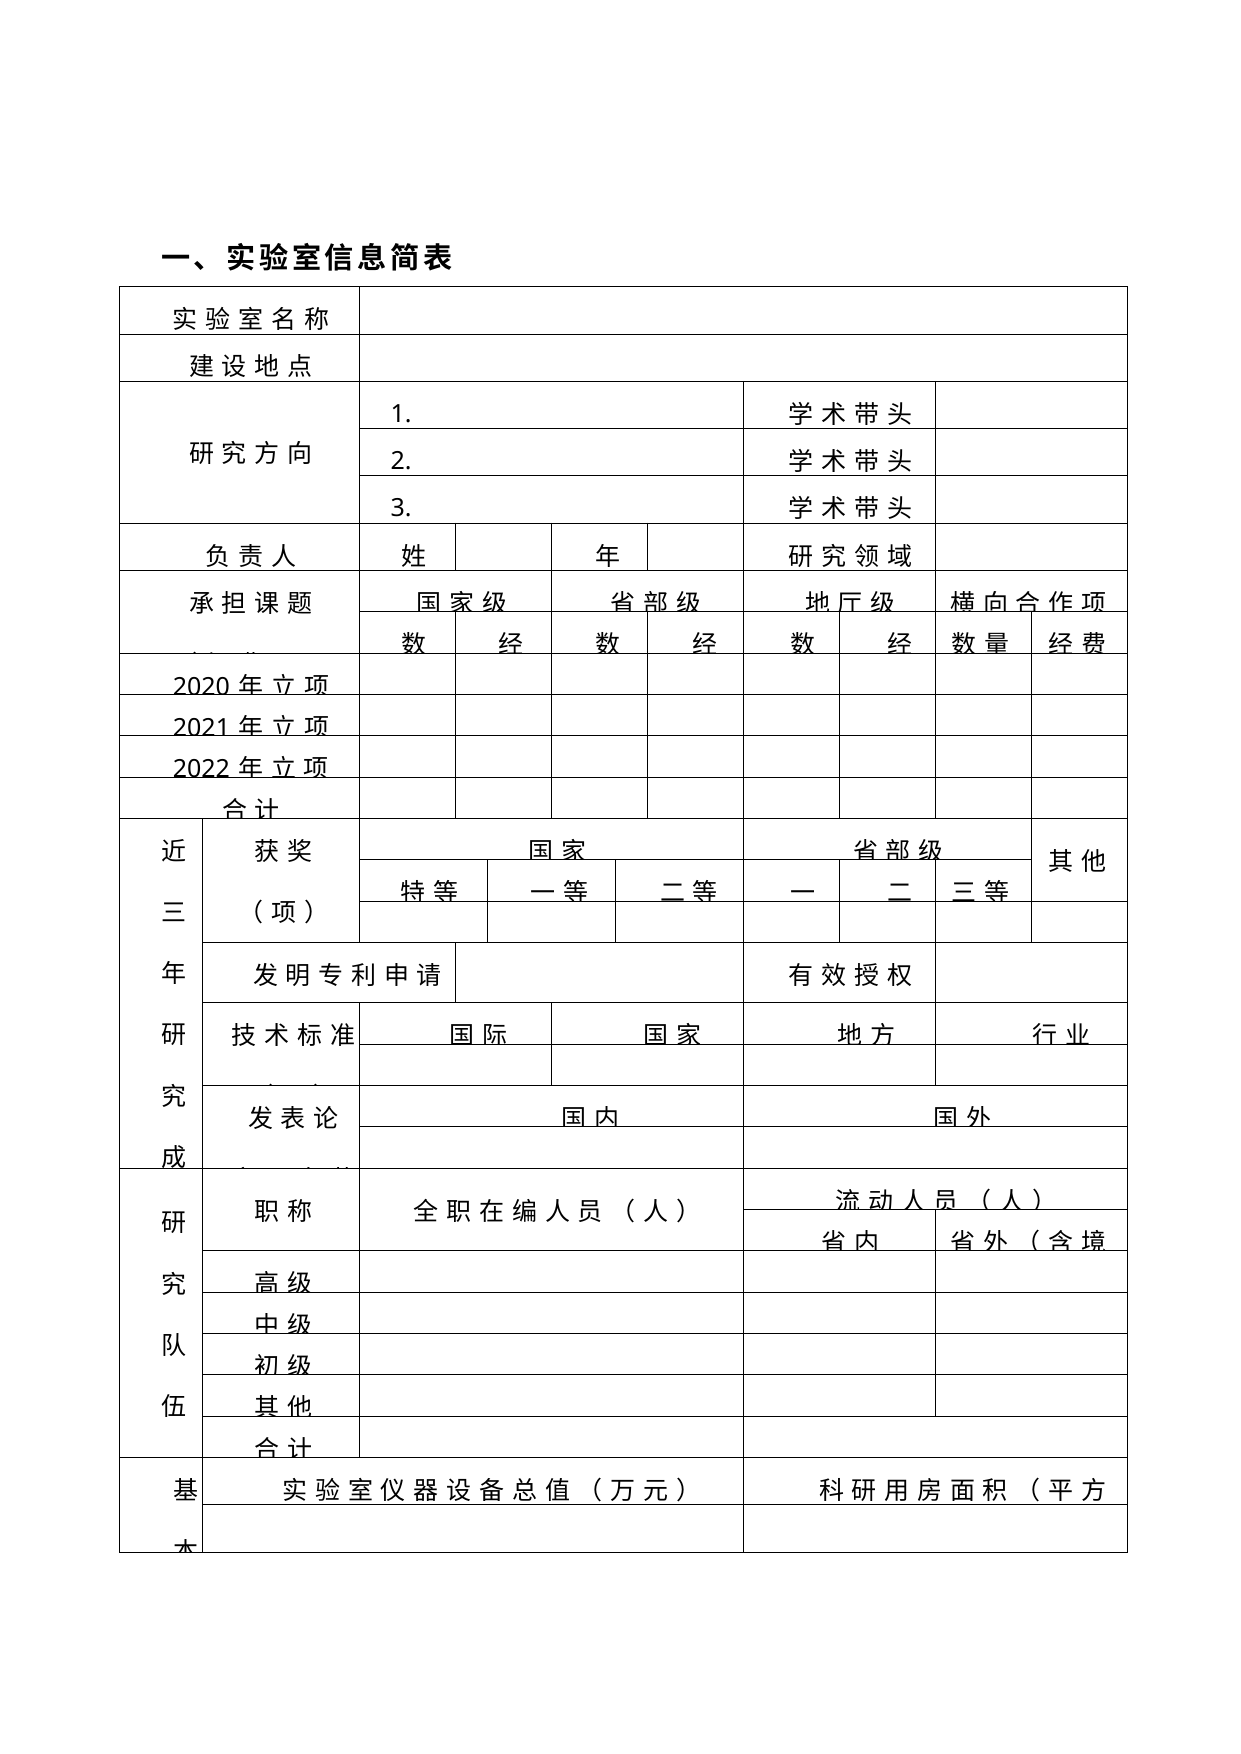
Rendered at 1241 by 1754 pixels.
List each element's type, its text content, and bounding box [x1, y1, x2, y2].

table_cell 学术带头人 [744, 476, 935, 523]
table_cell [203, 1505, 743, 1552]
table_cell 2020年立项 [120, 654, 359, 694]
table_cell 2021年立项 [120, 695, 359, 735]
table_cell 研究方向 [120, 382, 359, 523]
table_cell [840, 654, 935, 694]
table_cell [456, 524, 551, 570]
table_cell [648, 736, 743, 777]
table_cell 2. [360, 429, 743, 475]
table_cell [360, 654, 455, 694]
table_cell 国际 [360, 1003, 551, 1043]
table_cell 负责人 [120, 524, 359, 570]
table_cell [936, 1293, 1127, 1333]
table_cell [456, 654, 551, 694]
table_header [360, 287, 1127, 333]
table_cell [744, 902, 839, 942]
table_cell 经费 [840, 612, 935, 653]
table_cell [360, 1127, 743, 1168]
table_cell [360, 1251, 743, 1292]
table_cell 发表论文、专著（篇/部） [203, 1086, 359, 1168]
table_cell [648, 654, 743, 694]
table_cell 国内 [360, 1086, 743, 1126]
table_cell 学术带头人 [744, 382, 935, 428]
table_cell 国家 [360, 819, 743, 859]
table_cell [744, 1293, 935, 1333]
table_cell 实验室仪器设备总值（万元） [203, 1458, 743, 1504]
table_cell [360, 1334, 743, 1374]
table_cell 流动人员（人） [744, 1169, 1127, 1209]
table_cell 二等 [616, 860, 743, 901]
table_cell [456, 695, 551, 735]
table_cell 其他 [203, 1375, 359, 1416]
table_cell [936, 902, 1031, 942]
table_cell [360, 335, 1127, 381]
table_cell 一等 [488, 860, 615, 901]
list 一、实验室信息简表 [161, 225, 1079, 286]
table_cell [840, 902, 935, 942]
table_cell [744, 654, 839, 694]
table_cell 全职在编人员（人） [360, 1169, 743, 1250]
table_cell 发明专利申请 （件） [203, 943, 455, 1002]
table_cell 经费 [456, 612, 551, 653]
table_cell 姓名 [360, 524, 455, 570]
table_cell [744, 1417, 1127, 1457]
table_cell 省部级 [744, 819, 1031, 859]
table_cell 其他 [1032, 819, 1127, 901]
table_cell [360, 736, 455, 777]
table_cell [552, 736, 647, 777]
table_cell [360, 778, 455, 818]
table_cell [1032, 902, 1127, 942]
table_cell [840, 736, 935, 777]
table_cell 研究领域 [744, 524, 935, 570]
table_cell [360, 695, 455, 735]
table_cell 承担课题 （经费：万元） [120, 571, 359, 653]
table_cell 省外（含境外） [936, 1210, 1127, 1250]
table_cell 年龄 [552, 524, 647, 570]
table_cell 合计 [203, 1417, 359, 1457]
table_cell 经费 [648, 612, 743, 653]
table_cell [1032, 695, 1127, 735]
table_cell [936, 429, 1127, 475]
table_cell [552, 1045, 743, 1085]
table_cell [1032, 736, 1127, 777]
table_cell [744, 778, 839, 818]
table_cell 数量 [744, 612, 839, 653]
table_cell 有效授权发明专利（件） [744, 943, 935, 1002]
table_cell [744, 1251, 935, 1292]
table_cell 科研用房面积（平方米） [744, 1458, 1127, 1504]
table_cell [488, 902, 615, 942]
table_cell 国家 [552, 1003, 743, 1043]
table_cell 一等 [744, 860, 839, 901]
table_cell [936, 1045, 1127, 1085]
table_cell [936, 1375, 1127, 1416]
table_cell [648, 524, 743, 570]
table_cell [456, 778, 551, 818]
table_cell 数量 [936, 612, 1031, 653]
table_cell 中级 [203, 1293, 359, 1333]
table_cell 数量 [360, 612, 455, 653]
table_cell [744, 1127, 1127, 1168]
table_cell 获奖（项） [203, 819, 359, 942]
table_cell [936, 654, 1031, 694]
table_cell [360, 1045, 551, 1085]
table_cell [360, 1293, 743, 1333]
table_cell 特等 [360, 860, 487, 901]
table_cell [648, 778, 743, 818]
table_cell 3. [360, 476, 743, 523]
table_header 实验室名称 [120, 287, 359, 333]
table_cell [1032, 654, 1127, 694]
table_cell 地方 [744, 1003, 935, 1043]
table_cell [1032, 778, 1127, 818]
table_cell 行业 [936, 1003, 1127, 1043]
table_cell 研究 队伍 [120, 1169, 202, 1457]
table_cell [936, 736, 1031, 777]
table_cell 合计 [120, 778, 359, 818]
table_cell [936, 943, 1127, 1002]
table_cell [744, 1505, 1127, 1552]
table_cell 技术标准 （项） [203, 1003, 359, 1085]
table_cell 初级 [203, 1334, 359, 1374]
table_cell 数量 [552, 612, 647, 653]
table_cell 二等 [840, 860, 935, 901]
table_cell [744, 736, 839, 777]
table_cell [552, 695, 647, 735]
table_cell [840, 778, 935, 818]
table_cell [648, 695, 743, 735]
table_cell [936, 1251, 1127, 1292]
table_cell [936, 695, 1031, 735]
table_cell 近三 年研 究成 果 [120, 819, 202, 1168]
table_cell 2022年立项 [120, 736, 359, 777]
table_cell 高级 [203, 1251, 359, 1292]
table_cell 1. [360, 382, 743, 428]
table_cell [456, 943, 743, 1002]
table_cell [936, 524, 1127, 570]
table_cell [936, 476, 1127, 523]
table_cell 职称 [203, 1169, 359, 1250]
table_cell 三等 [936, 860, 1031, 901]
table_cell [744, 1375, 935, 1416]
table_cell 地厅级 [744, 571, 935, 611]
table_cell [744, 1045, 935, 1085]
table_cell [552, 778, 647, 818]
table_cell [552, 654, 647, 694]
table_cell [936, 778, 1031, 818]
table_cell 省部级 [552, 571, 743, 611]
table_cell [744, 1334, 935, 1374]
table_cell 建设地点 [120, 335, 359, 381]
table_cell 国外 [744, 1086, 1127, 1126]
table_cell 经费 [1032, 612, 1127, 653]
table_cell [456, 736, 551, 777]
table_cell [744, 695, 839, 735]
table_cell [936, 1334, 1127, 1374]
table_cell [360, 1375, 743, 1416]
table_cell [936, 382, 1127, 428]
table_cell 国家级 [360, 571, 551, 611]
table_cell [840, 695, 935, 735]
table_cell [360, 1417, 743, 1457]
table_cell 基本 条件 [120, 1458, 202, 1552]
table_cell [360, 902, 487, 942]
table_cell 横向合作项目 [936, 571, 1127, 611]
table_cell 省内 [744, 1210, 935, 1250]
table_cell 学术带头人 [744, 429, 935, 475]
table_cell [616, 902, 743, 942]
